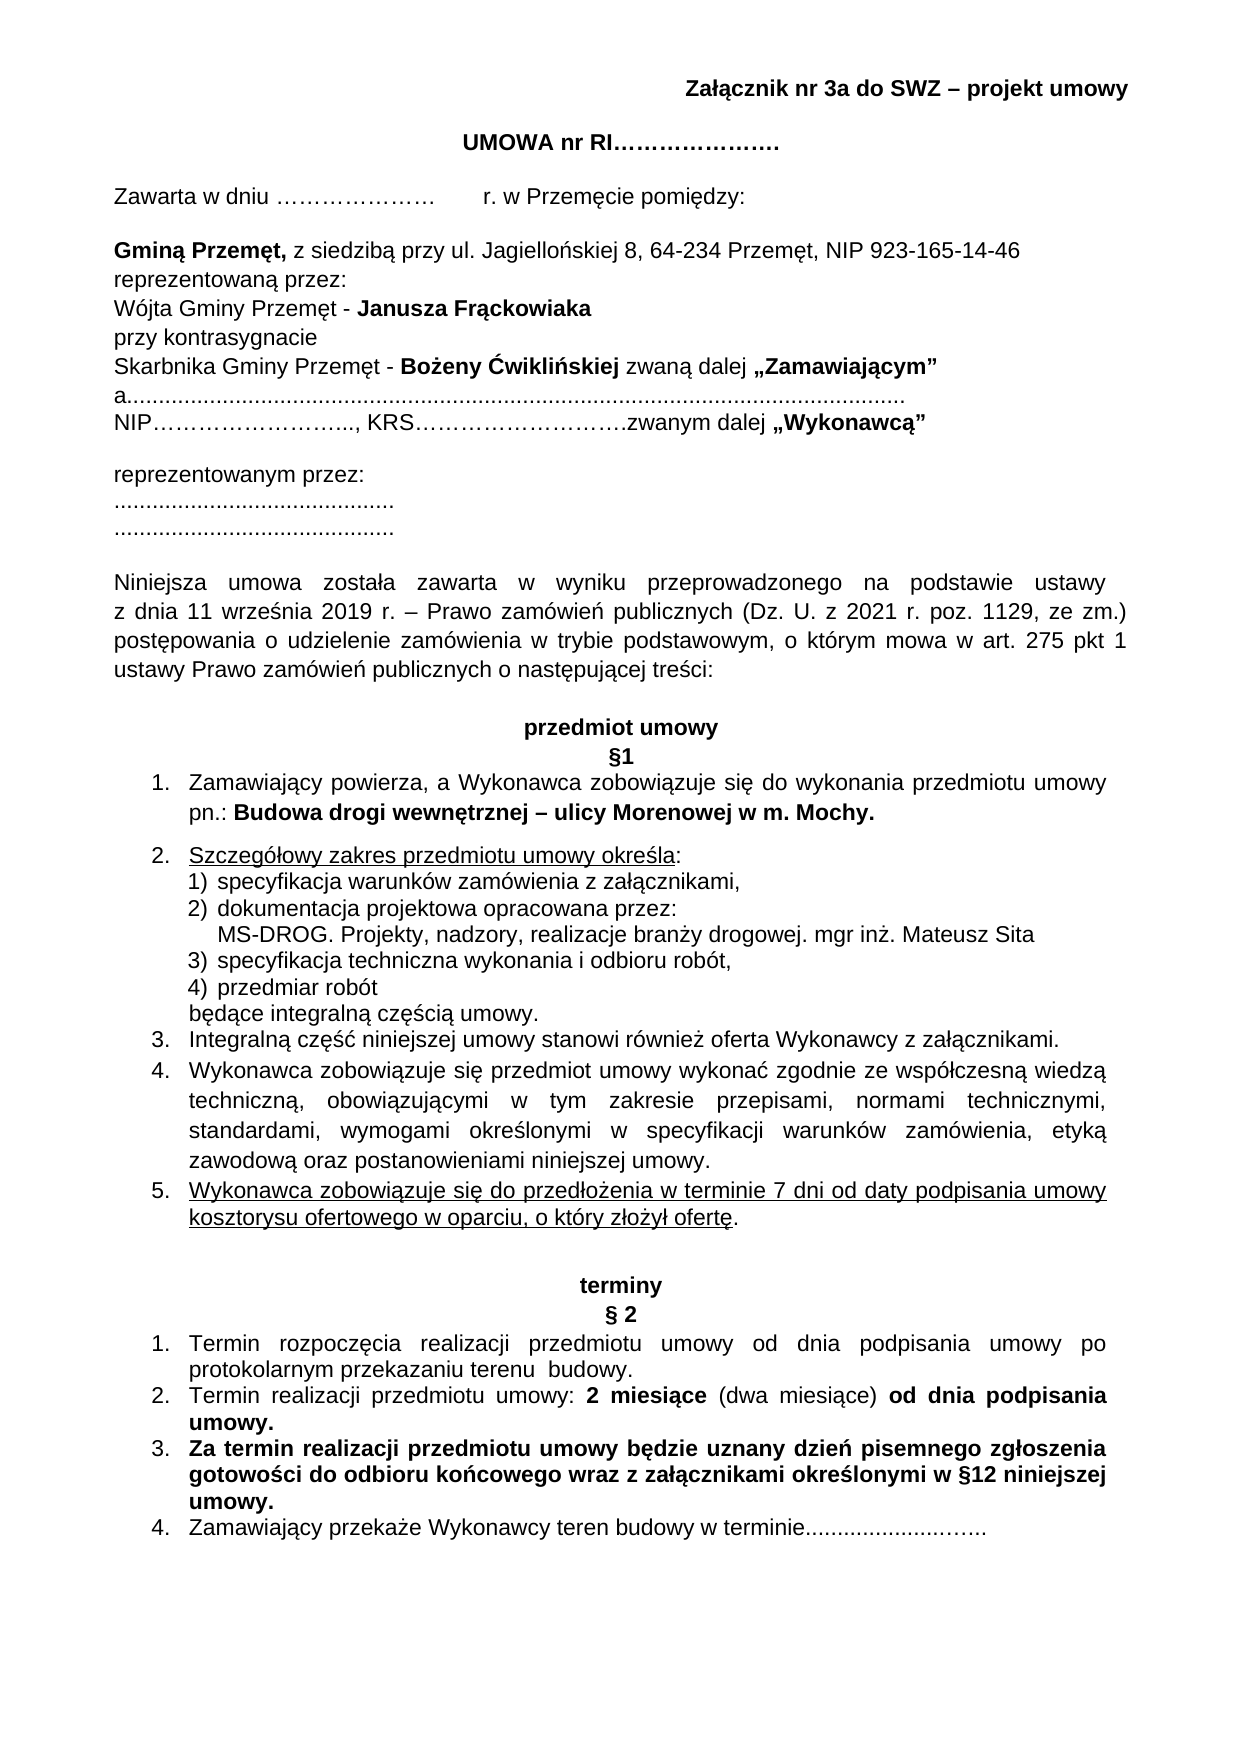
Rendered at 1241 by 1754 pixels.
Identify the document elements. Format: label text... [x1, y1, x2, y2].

list MS-DROG. Projekty, nadzory, realizacje branży drogowej. mgr inż. Mateusz Sita [217, 921, 1107, 947]
list Zamawiający powierza, a Wykonawca zobowiązuje się do wykonania przedmiotu umowy pn.: Budowa drogi wewnętrznej – ulicy Morenowej w m. Mochy. [151, 769, 1107, 826]
list Wykonawca zobowiązuje się do przedłożenia w terminie 7 dni od daty podpisania umowy kosztorysu ofertowego w oparciu, o który złożył ofertę. [151, 1177, 1107, 1230]
text Wójta Gminy Przemęt - Janusza Frąckowiaka [114, 295, 1128, 321]
text Gminą Przemęt, z siedzibą przy ul. Jagiellońskiej 8, 64-234 Przemęt, NIP 923-165-14-46 [114, 237, 1128, 263]
list specyfikacja techniczna wykonania i odbioru robót, [187, 947, 1107, 974]
list Szczegółowy zakres przedmiotu umowy określa: [151, 842, 1107, 868]
text a [114, 382, 1128, 408]
list Termin rozpoczęcia realizacji przedmiotu umowy od dnia podpisania umowy po protokolarnym przekazaniu terenu budowy. [151, 1329, 1107, 1382]
list Wykonawca zobowiązuje się przedmiot umowy wykonać zgodnie ze współczesną wiedzą techniczną, obowiązującymi w tym zakresie przepisami, normami technicznymi, standardami, wymogami określonymi w specyfikacji warunków zamówienia, etyką zawodową oraz postanowieniami niniejszej umowy. [151, 1057, 1107, 1174]
list Integralną część niniejszej umowy stanowi również oferta Wykonawcy z załącznikami. [151, 1026, 1107, 1053]
text § 2 [114, 1301, 1128, 1327]
subtitle Załącznik nr 3a do SWZ – projekt umowy [114, 75, 1128, 101]
list specyfikacja warunków zamówienia z załącznikami, [187, 868, 1107, 895]
list będące integralną częścią umowy. [189, 1000, 1107, 1026]
text §1 [114, 743, 1128, 769]
subtitle UMOWA nr RI…………………. [114, 129, 1128, 155]
list Za termin realizacji przedmiotu umowy będzie uznany dzień pisemnego zgłoszenia gotowości do odbioru końcowego wraz z załącznikami określonymi w §12 niniejszej umowy. [151, 1435, 1107, 1514]
text terminy [114, 1272, 1128, 1298]
text NIP……………………..., KRS……………………….zwanym dalej „Wykonawcą” [114, 411, 1128, 436]
text Skarbnika Gminy Przemęt - Bożeny Ćwiklińskiej zwaną dalej „Zamawiającym” [114, 353, 1128, 379]
text reprezentowaną przez: [114, 266, 1128, 292]
list przedmiar robót [187, 974, 1107, 1000]
subtitle przedmiot umowy [114, 714, 1128, 740]
subtitle Niniejsza umowa została zawarta w wyniku przeprowadzonego na podstawie ustawy z dnia 11 września 2019 r. – Prawo zamówień publicznych (Dz. U. z 2021 r. poz. 1129, ze zm.) postępowania o udzielenie zamówienia w trybie podstawowym, o którym mowa w art. 275 pkt 1 ustawy Prawo zamówień publicznych o następującej treści: [114, 569, 1128, 682]
text przy kontrasygnacie [114, 324, 1128, 350]
list Zamawiający przekaże Wykonawcy teren budowy w terminie......................…... [151, 1514, 1107, 1540]
list dokumentacja projektowa opracowana przez: [187, 895, 1107, 921]
list Termin realizacji przedmiotu umowy: 2 miesiące (dwa miesiące) od dnia podpisania umowy. [151, 1382, 1107, 1435]
text reprezentowanym przez: [114, 461, 1128, 487]
text Zawarta w dniu ………………… r. w Przemęcie pomiędzy: [114, 183, 1128, 209]
